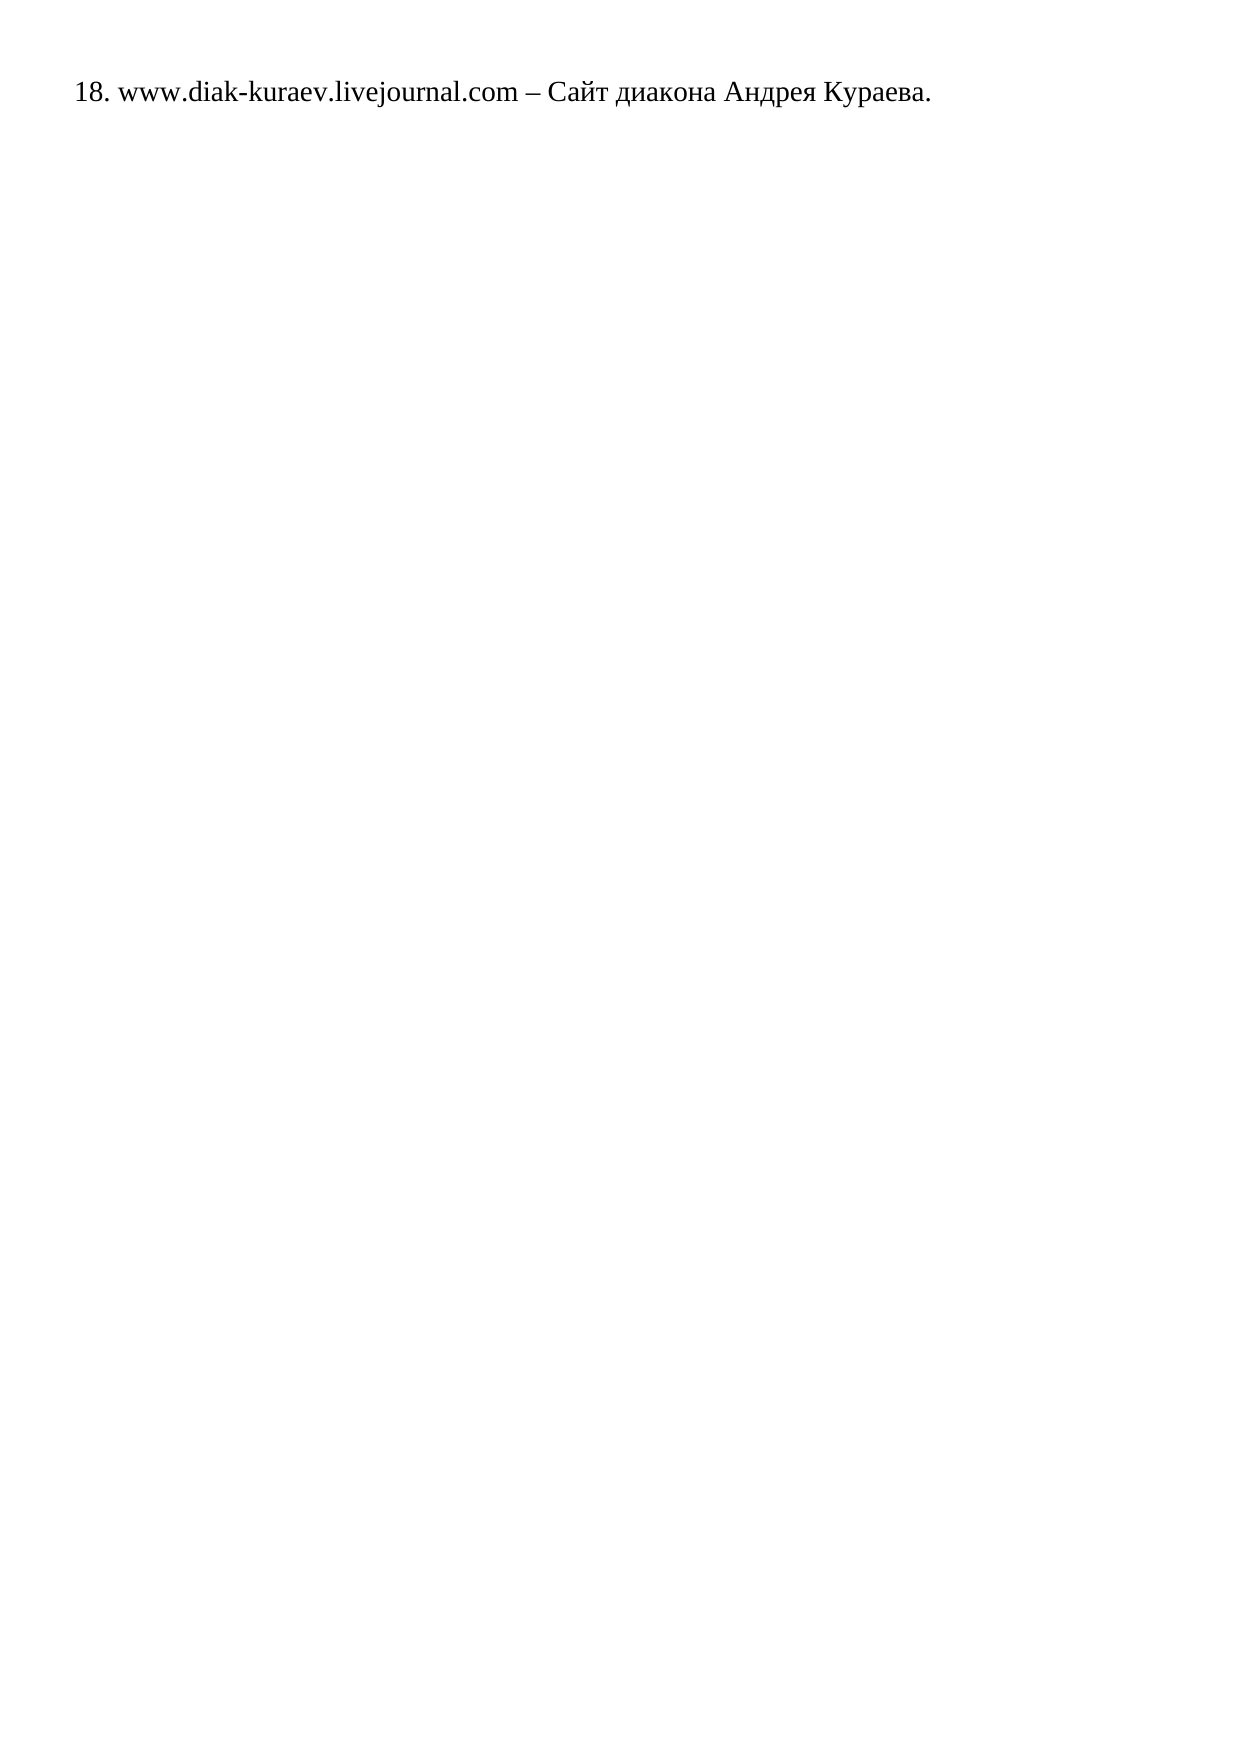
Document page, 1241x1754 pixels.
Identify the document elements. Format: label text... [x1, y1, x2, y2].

text 18. www.diak-kuraev.livejournal.com – Сайт диакона Андрея Кураева. [74, 74, 1181, 107]
